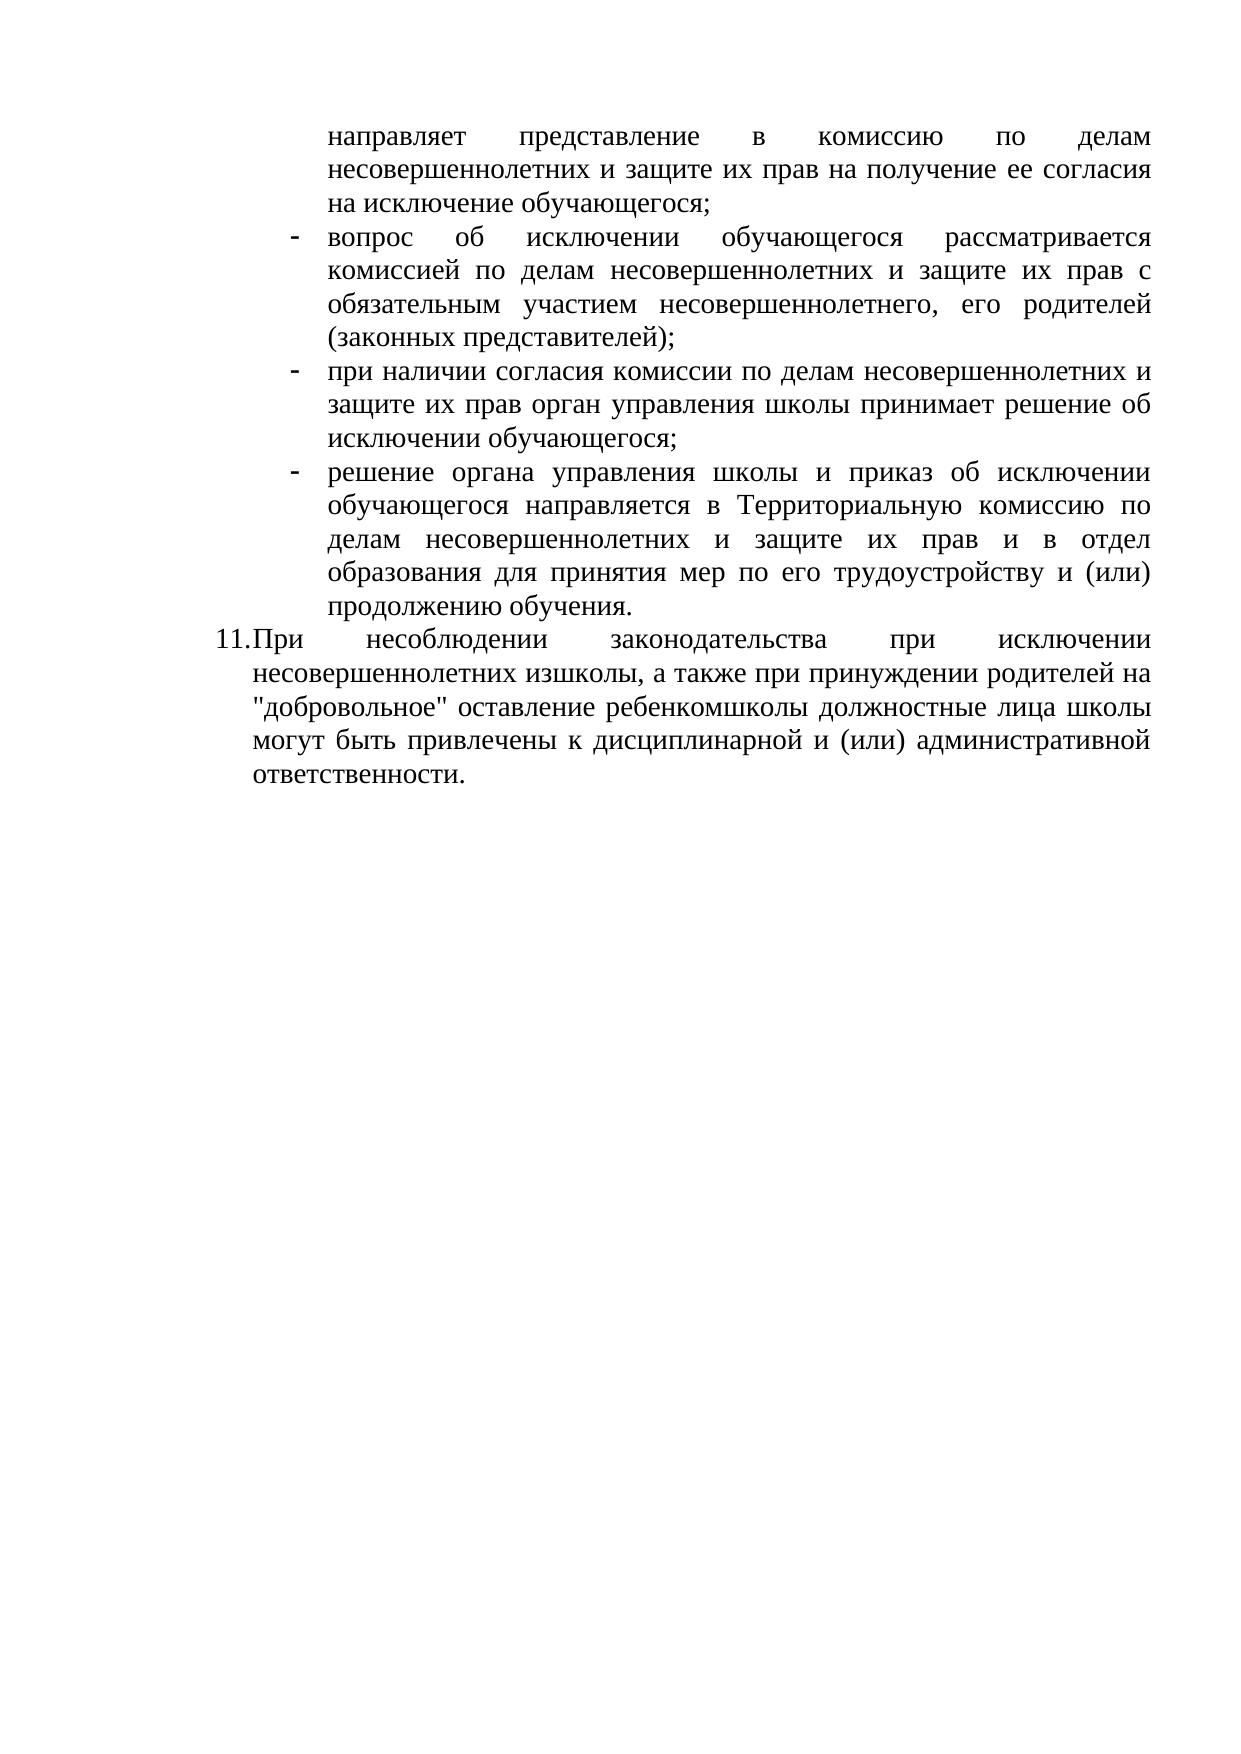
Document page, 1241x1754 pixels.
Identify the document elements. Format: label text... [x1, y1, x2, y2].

list при наличии согласия комиссии по делам несовершеннолетних и защите их прав орган управления школы принимает решение об исключении обучающегося; [290, 353, 1152, 454]
list решение органа управления школы и приказ об исключении обучающегося направляется в Территориальную комиссию по делам несовершеннолетних и защите их прав и в отдел образования для принятия мер по его трудоустройству и (или) продолжению обучения. [290, 454, 1152, 622]
list При несоблюдении законодательства при исключении несовершеннолетних изшколы, а также при принуждении родителей на "добровольное" оставление ребенкомшколы должностные лица школы могут быть привлечены к дисциплинарной и (или) административной ответственности. [215, 622, 1152, 789]
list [290, 118, 1152, 219]
list вопрос об исключении обучающегося рассматривается комиссией по делам несовершеннолетних и защите их прав с обязательным участием несовершеннолетнего, его родителей (законных представителей); [290, 219, 1152, 353]
